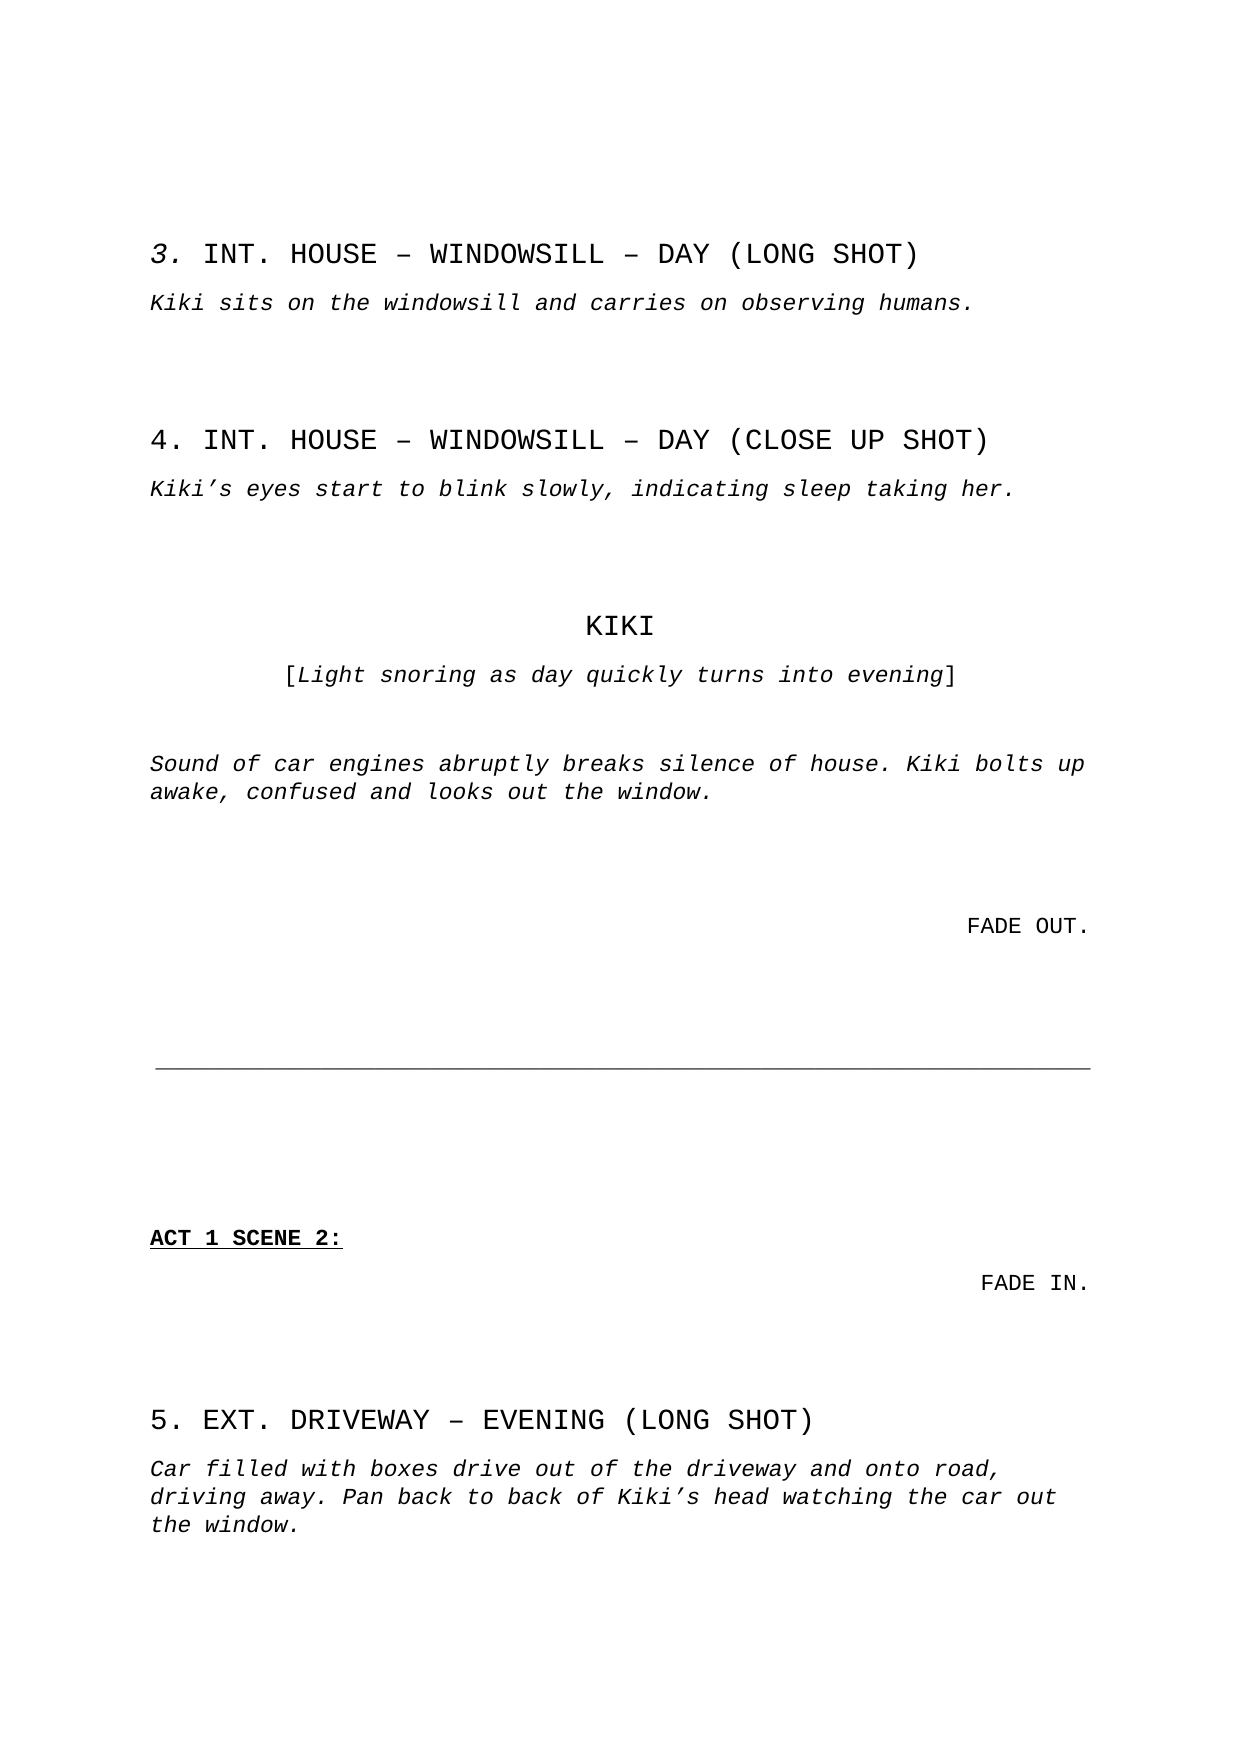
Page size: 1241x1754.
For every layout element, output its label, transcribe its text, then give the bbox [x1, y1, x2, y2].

text Kiki’s eyes start to blink slowly, indicating sleep taking her. [150, 477, 1090, 503]
text 4. INT. HOUSE – WINDOWSILL – DAY (CLOSE UP SHOT) [150, 425, 1090, 458]
text FADE OUT. [150, 914, 1090, 940]
text ACT 1 SCENE 2: [150, 1226, 1090, 1252]
text Sound of car engines abruptly breaks silence of house. Kiki bolts up awake, confused and looks out the window. [150, 753, 1090, 807]
text FADE IN. [150, 1271, 1090, 1297]
text Car filled with boxes drive out of the driveway and onto road, driving away. Pan back to back of Kiki’s head watching the car out the window. [150, 1457, 1090, 1539]
text [Light snoring as day quickly turns into evening] [150, 663, 1090, 689]
text Kiki sits on the windowsill and carries on observing humans. [150, 291, 1090, 317]
text ____________________________________________________________________ [150, 1048, 1090, 1074]
text 5. EXT. DRIVEWAY – EVENING (LONG SHOT) [150, 1405, 1090, 1438]
text KIKI [150, 611, 1090, 644]
text 3. INT. HOUSE – WINDOWSILL – DAY (LONG SHOT) [150, 239, 1090, 272]
